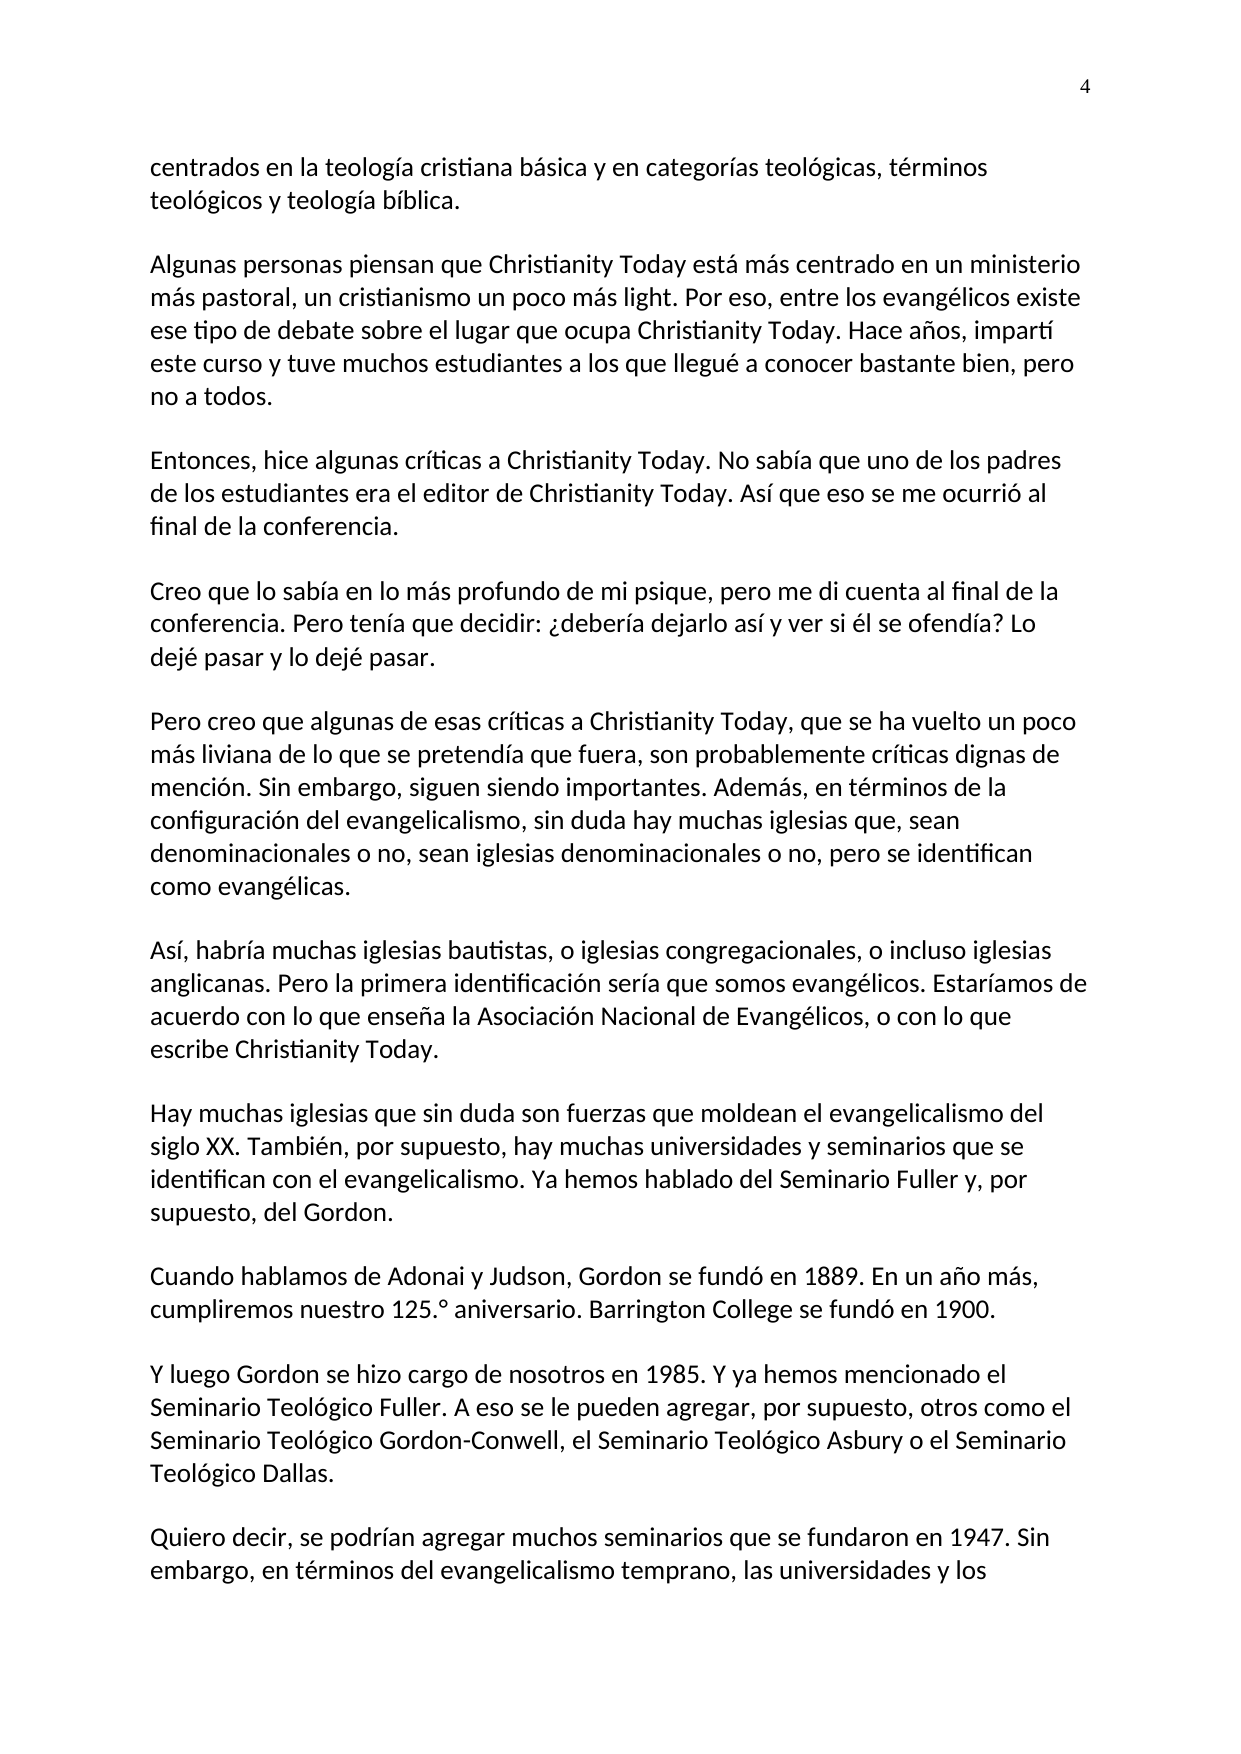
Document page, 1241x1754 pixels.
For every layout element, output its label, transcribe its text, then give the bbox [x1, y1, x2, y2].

text Algunas personas piensan que Christianity Today está más centrado en un ministerio más pastoral, un cristianismo un poco más light. Por eso, entre los evangélicos existe ese tipo de debate sobre el lugar que ocupa Christianity Today. Hace años, impartí este curso y tuve muchos estudiantes a los que llegué a conocer bastante bien, pero no a todos. [150, 247, 1090, 412]
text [150, 1520, 1090, 1586]
text Y luego Gordon se hizo cargo de nosotros en 1985. Y ya hemos mencionado el Seminario Teológico Fuller. A eso se le pueden agregar, por supuesto, otros como el Seminario Teológico Gordon-Conwell, el Seminario Teológico Asbury o el Seminario Teológico Dallas. [150, 1357, 1090, 1489]
text Creo que lo sabía en lo más profundo de mi psique, pero me di cuenta al final de la conferencia. Pero tenía que decidir: ¿debería dejarlo así y ver si él se ofendía? Lo dejé pasar y lo dejé pasar. [150, 574, 1090, 673]
text Así, habría muchas iglesias bautistas, o iglesias congregacionales, o incluso iglesias anglicanas. Pero la primera identificación sería que somos evangélicos. Estaríamos de acuerdo con lo que enseña la Asociación Nacional de Evangélicos, o con lo que escribe Christianity Today. [150, 933, 1090, 1065]
text Cuando hablamos de Adonai y Judson, Gordon se fundó en 1889. En un año más, cumpliremos nuestro 125.° aniversario. Barrington College se fundó en 1900. [150, 1259, 1090, 1326]
text Pero creo que algunas de esas críticas a Christianity Today, que se ha vuelto un poco más liviana de lo que se pretendía que fuera, son probablemente críticas dignas de mención. Sin embargo, siguen siendo importantes. Además, en términos de la configuración del evangelicalismo, sin duda hay muchas iglesias que, sean denominacionales o no, sean iglesias denominacionales o no, pero se identifican como evangélicas. [150, 704, 1090, 902]
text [150, 150, 1090, 216]
text Hay muchas iglesias que sin duda son fuerzas que moldean el evangelicalismo del siglo XX. También, por supuesto, hay muchas universidades y seminarios que se identifican con el evangelicalismo. Ya hemos hablado del Seminario Fuller y, por supuesto, del Gordon. [150, 1096, 1090, 1228]
text Entonces, hice algunas críticas a Christianity Today. No sabía que uno de los padres de los estudiantes era el editor de Christianity Today. Así que eso se me ocurrió al final de la conferencia. [150, 443, 1090, 542]
